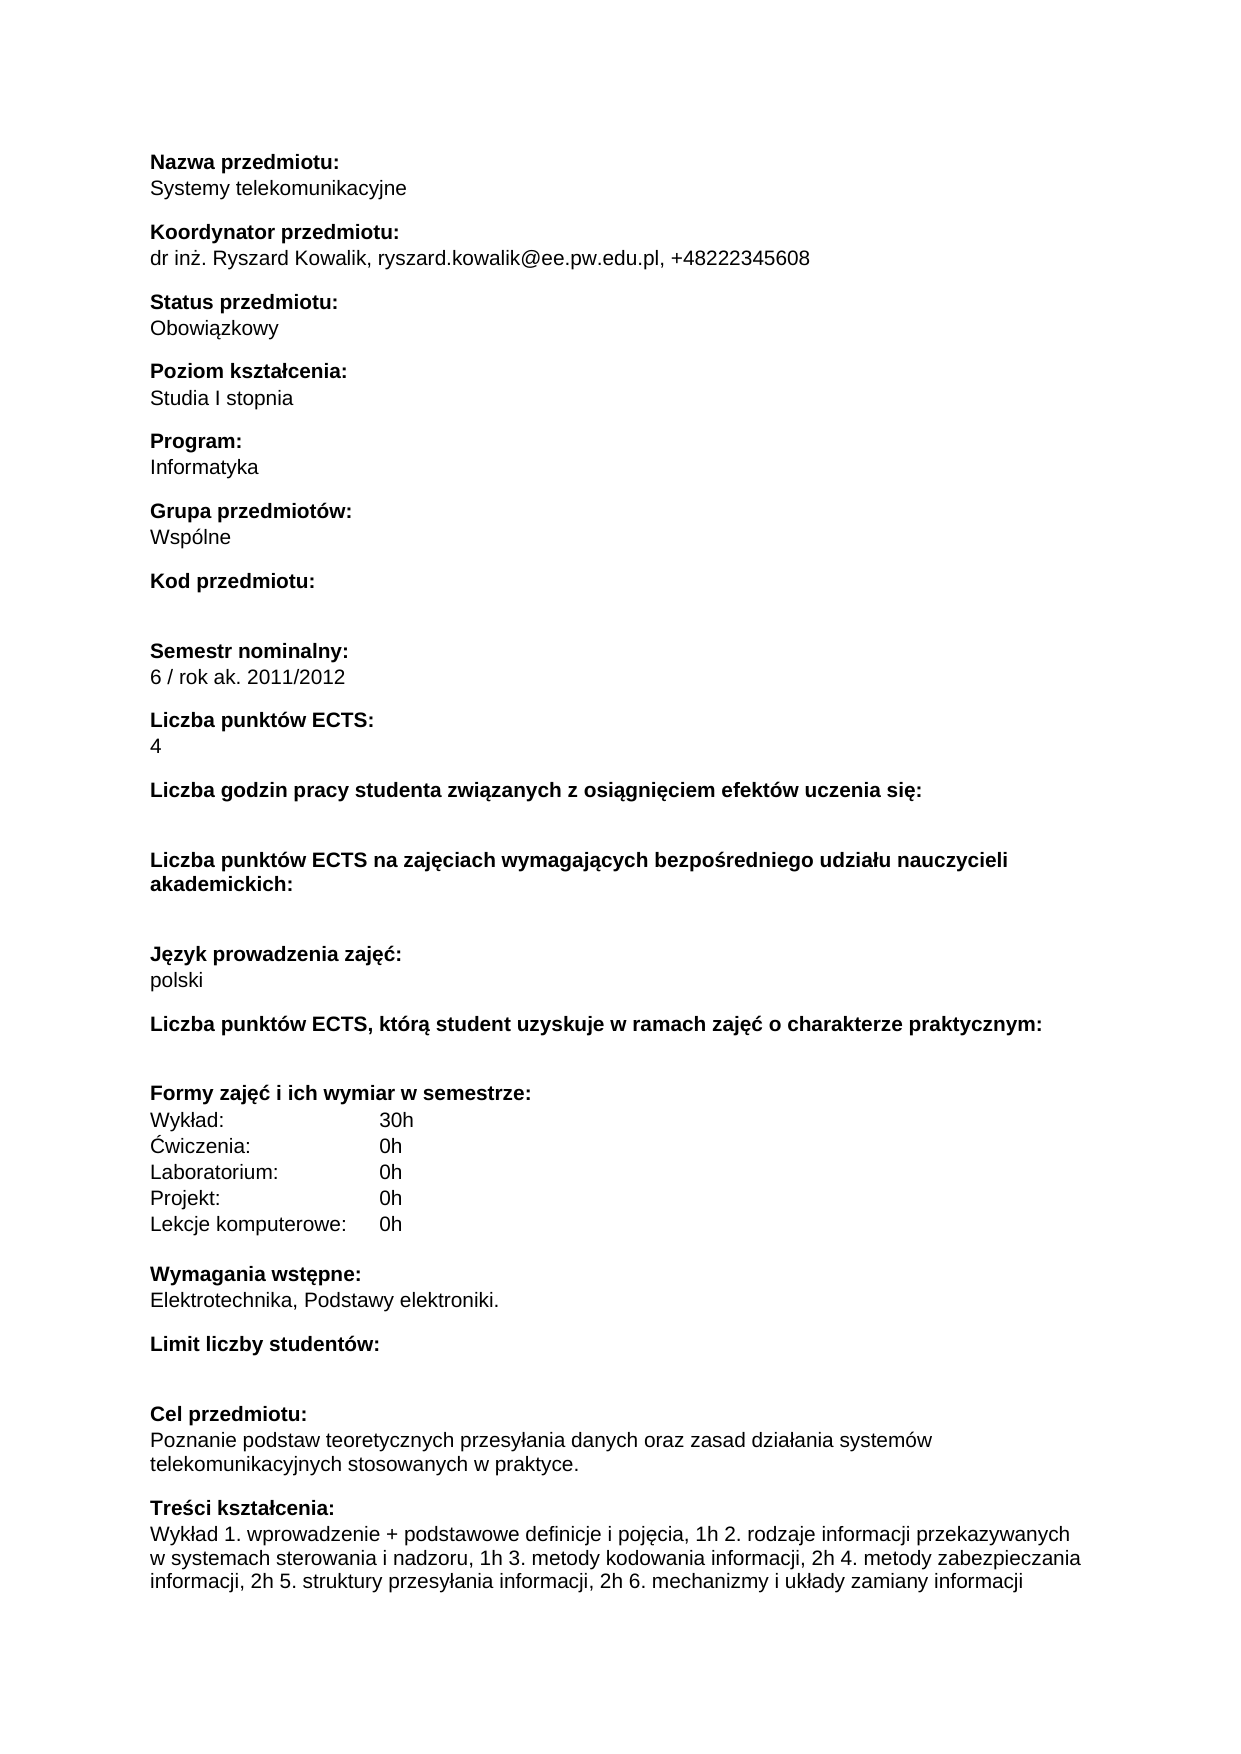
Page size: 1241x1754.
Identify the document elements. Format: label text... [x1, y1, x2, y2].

table_cell Ćwiczenia: [140, 1134, 367, 1158]
text Liczba punktów ECTS: [150, 708, 1090, 732]
text Program: [150, 429, 1090, 453]
table_cell Lekcje komputerowe: [140, 1212, 367, 1236]
text 6 / rok ak. 2011/2012 [150, 664, 1090, 688]
table_header Wykład: [140, 1108, 367, 1132]
text Informatyka [150, 455, 1090, 479]
text Obowiązkowy [150, 316, 1090, 339]
text Poznanie podstaw teoretycznych przesyłania danych oraz zasad działania systemów telekomunikacyjnych stosowanych w praktyce. [150, 1428, 1090, 1476]
text Liczba punktów ECTS na zajęciach wymagających bezpośredniego udziału nauczycieli akademickich: [150, 848, 1090, 896]
text dr inż. Ryszard Kowalik, ryszard.kowalik@ee.pw.edu.pl, +48222345608 [150, 246, 1090, 270]
text Status przedmiotu: [150, 289, 1090, 313]
text Kod przedmiotu: [150, 569, 1090, 593]
text Treści kształcenia: [150, 1495, 1090, 1519]
text Wymagania wstępne: [150, 1262, 1090, 1286]
text Limit liczby studentów: [150, 1332, 1090, 1356]
table_header 30h [369, 1108, 597, 1132]
text Nazwa przedmiotu: [150, 150, 1090, 174]
text Semestr nominalny: [150, 638, 1090, 662]
table_cell 0h [369, 1132, 597, 1158]
text Liczba godzin pracy studenta związanych z osiągnięciem efektów uczenia się: [150, 778, 1090, 802]
table_cell 0h [369, 1210, 597, 1236]
text Formy zajęć i ich wymiar w semestrze: [150, 1081, 1090, 1105]
table_cell 0h [369, 1184, 597, 1210]
text 4 [150, 734, 1090, 758]
text Koordynator przedmiotu: [150, 220, 1090, 244]
text Wspólne [150, 525, 1090, 549]
table_cell Laboratorium: [140, 1160, 367, 1184]
text Liczba punktów ECTS, którą student uzyskuje w ramach zajęć o charakterze praktycznym: [150, 1011, 1090, 1035]
text Elektrotechnika, Podstawy elektroniki. [150, 1288, 1090, 1312]
text Cel przedmiotu: [150, 1402, 1090, 1426]
text Systemy telekomunikacyjne [150, 176, 1090, 200]
text Studia I stopnia [150, 385, 1090, 409]
text Język prowadzenia zajęć: [150, 942, 1090, 966]
text Grupa przedmiotów: [150, 499, 1090, 523]
table_cell 0h [369, 1158, 597, 1184]
text Poziom kształcenia: [150, 359, 1090, 383]
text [150, 1521, 1090, 1593]
table_cell Projekt: [140, 1186, 367, 1210]
text polski [150, 968, 1090, 992]
